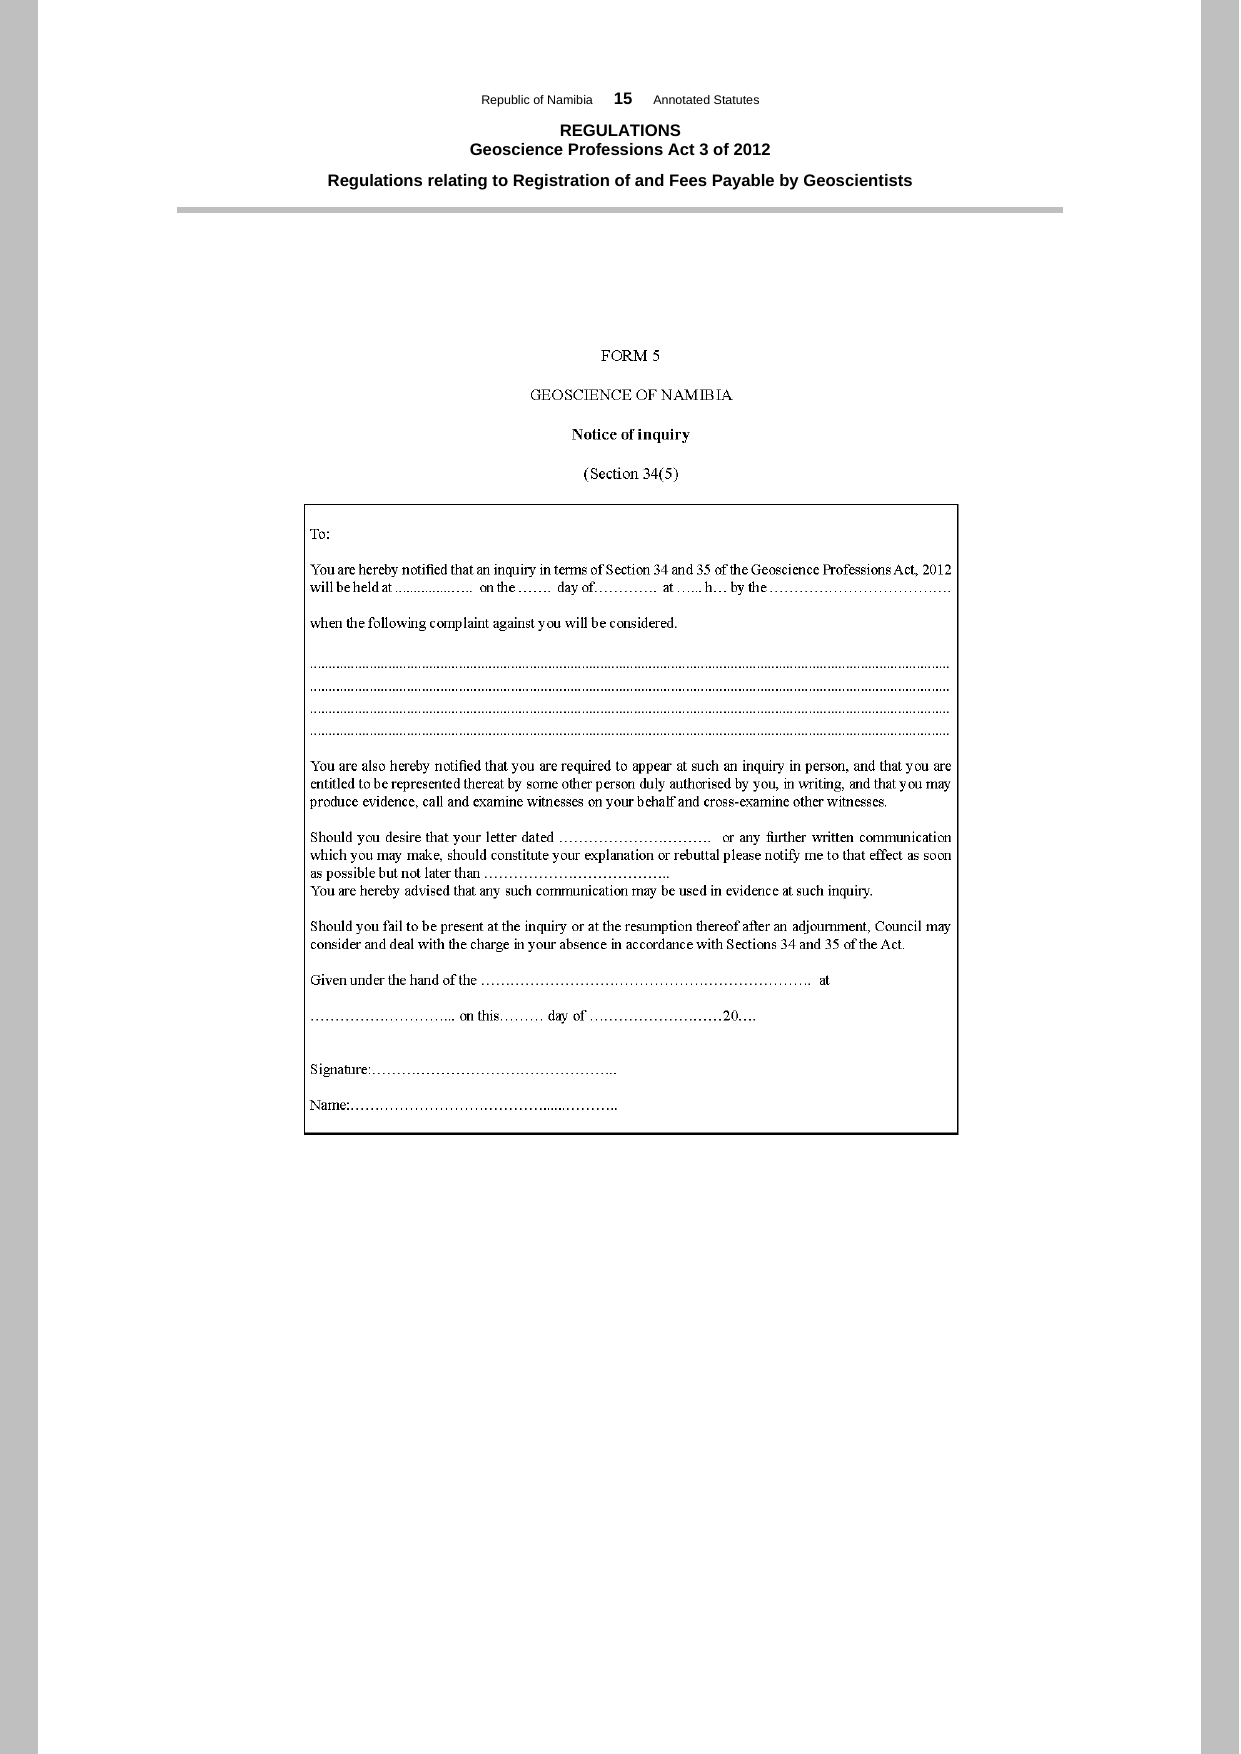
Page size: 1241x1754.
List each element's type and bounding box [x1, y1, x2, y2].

picture [177, 265, 1063, 1517]
